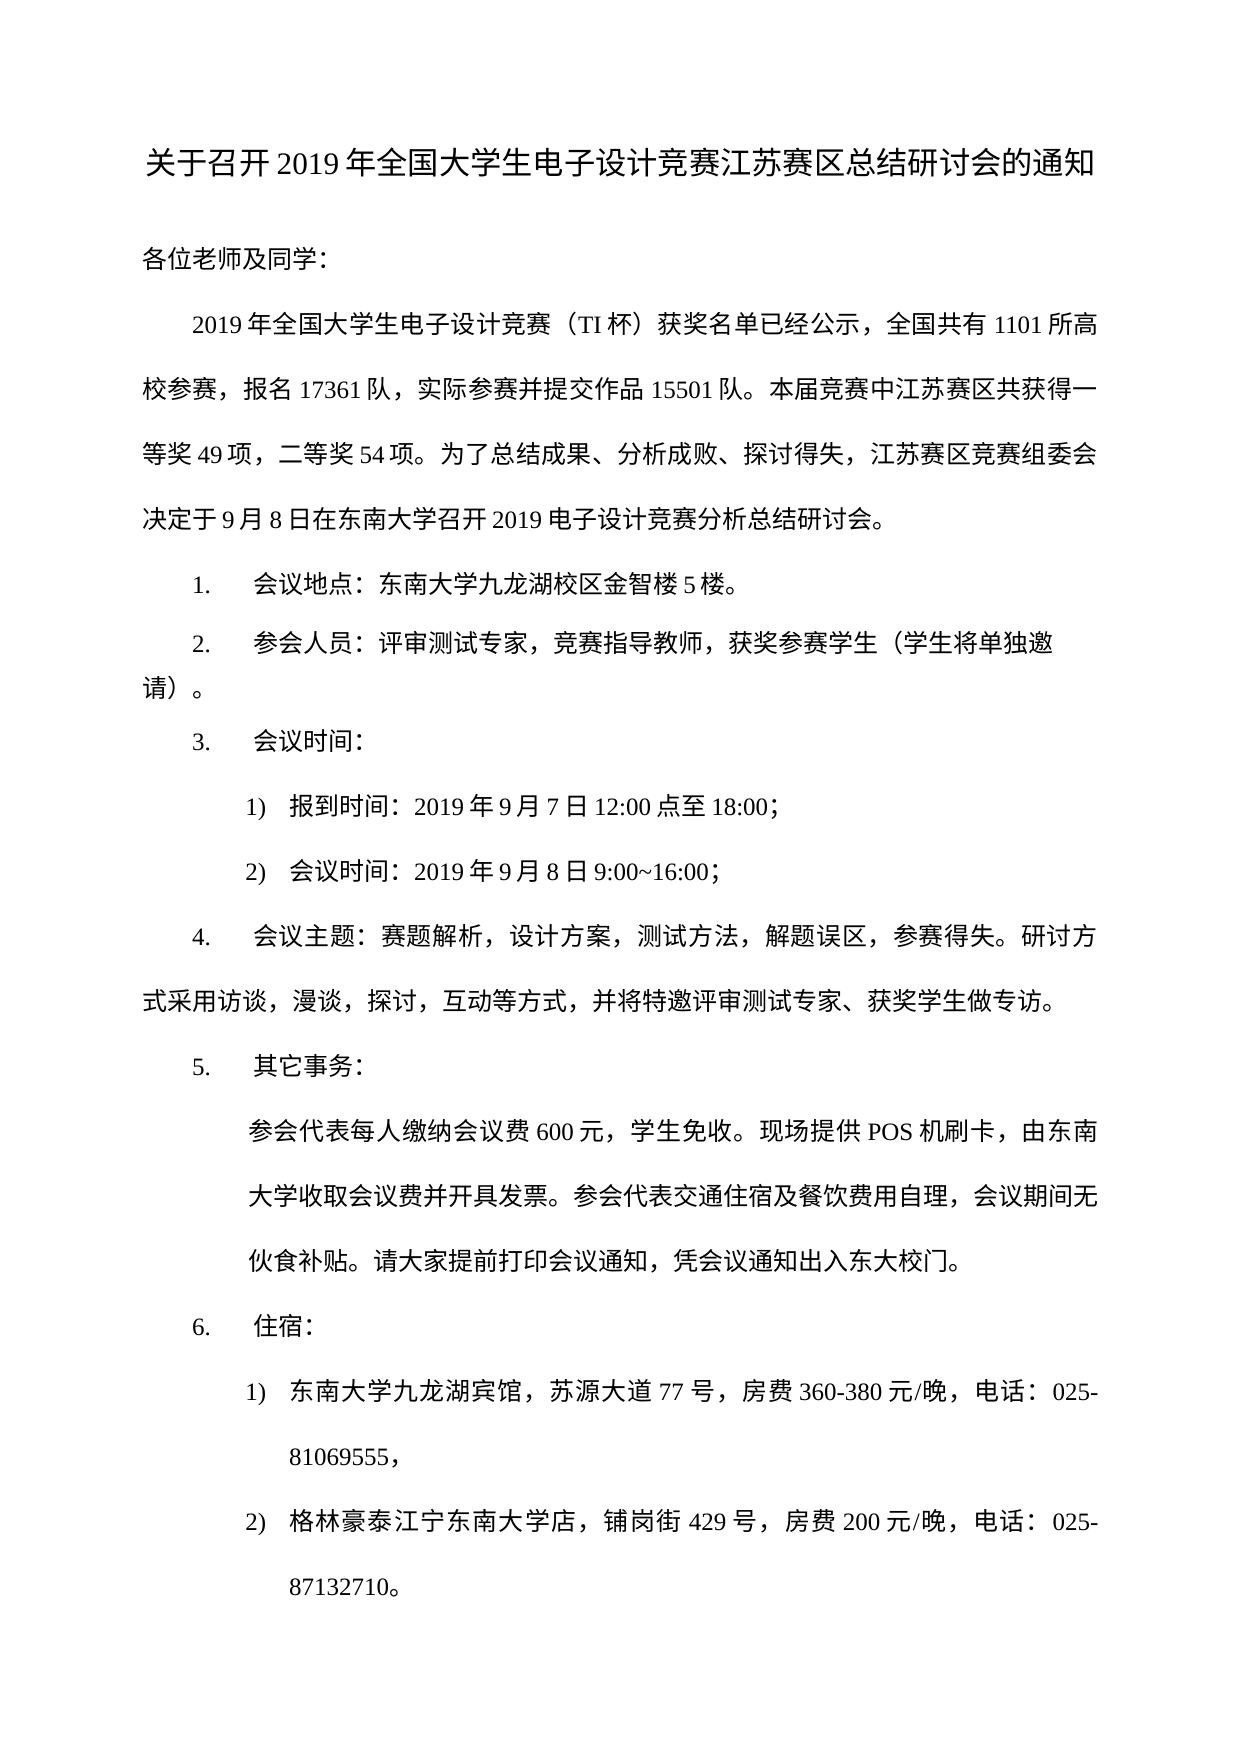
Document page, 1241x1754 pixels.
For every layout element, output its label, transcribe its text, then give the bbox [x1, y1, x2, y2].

text 参会代表每人缴纳会议费600元，学生免收。现场提供POS机刷卡，由东南大学收取会议费并开具发票。参会代表交通住宿及餐饮费用自理，会议期间无伙食补贴。请大家提前打印会议通知，凭会议通知出入东大校门。 [248, 1097, 1098, 1292]
text 关于召开2019年全国大学生电子设计竞赛江苏赛区总结研讨会的通知 [142, 128, 1098, 193]
list 会议时间： [142, 707, 1098, 772]
list 东南大学九龙湖宾馆，苏源大道77号，房费360-380元/晚，电话：025-81069555， [245, 1357, 1098, 1487]
list 会议主题：赛题解析，设计方案，测试方法，解题误区，参赛得失。研讨方式采用访谈，漫谈，探讨，互动等方式，并将特邀评审测试专家、获奖学生做专访。 [142, 902, 1098, 1032]
list 会议地点：东南大学九龙湖校区金智楼5楼。 [142, 550, 1098, 615]
list 其它事务： [142, 1032, 1098, 1097]
list 报到时间：2019年9月7日12:00点至18:00； [245, 772, 1098, 837]
list 参会人员：评审测试专家，竞赛指导教师，获奖参赛学生（学生将单独邀请）。 [142, 615, 1098, 707]
list 住宿： [142, 1292, 1098, 1357]
text 各位老师及同学： [142, 225, 1098, 290]
list 格林豪泰江宁东南大学店，铺岗街429号，房费200元/晚，电话：025-87132710。 [245, 1487, 1098, 1617]
text 2019年全国大学生电子设计竞赛（TI杯）获奖名单已经公示，全国共有1101所高校参赛，报名17361队，实际参赛并提交作品15501队。本届竞赛中江苏赛区共获得一等奖49项，二等奖54项。为了总结成果、分析成败、探讨得失，江苏赛区竞赛组委会决定于9月8日在东南大学召开2019电子设计竞赛分析总结研讨会。 [142, 290, 1098, 550]
list 会议时间：2019年9月8日9:00~16:00； [245, 837, 1152, 902]
